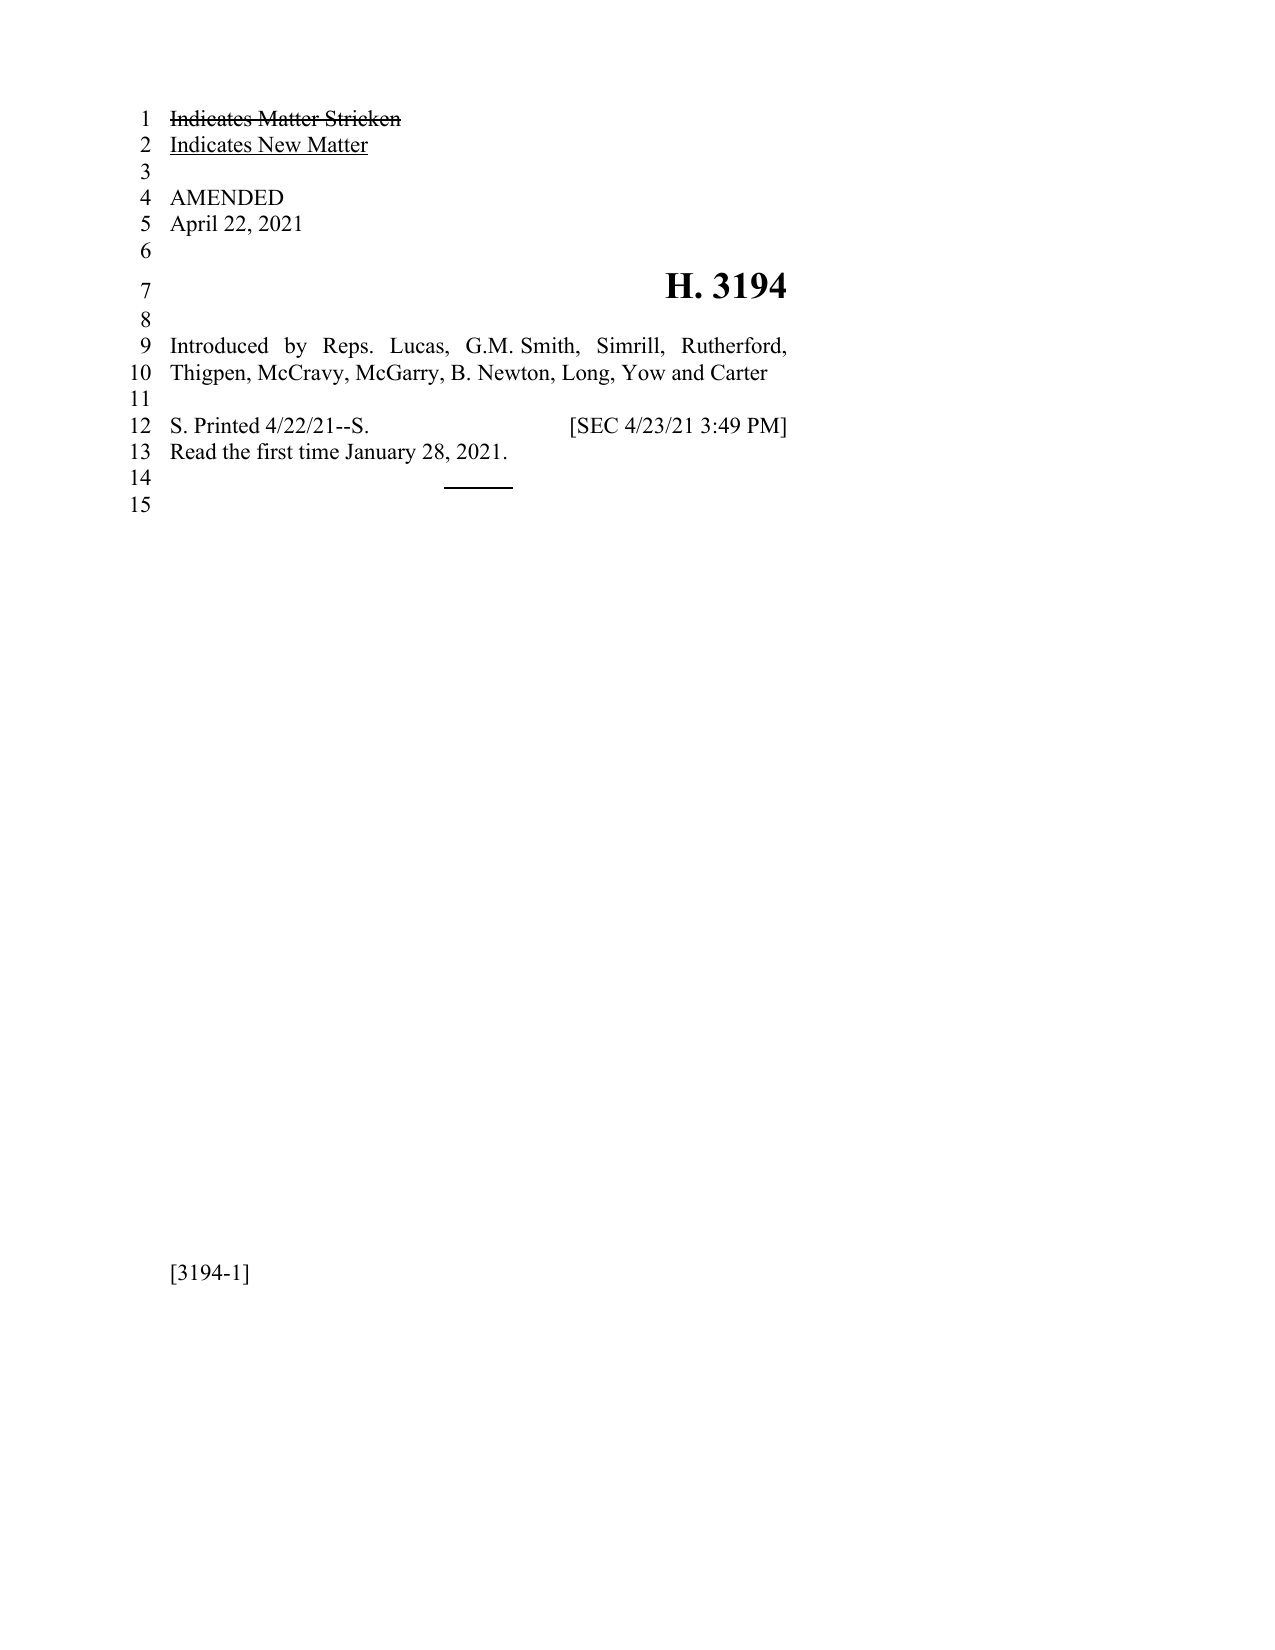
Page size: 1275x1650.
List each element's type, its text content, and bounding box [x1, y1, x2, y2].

text April 22, 2021 [169, 210, 787, 237]
text Read the first time January 28, 2021. [169, 438, 787, 464]
text Indicates New Matter [169, 131, 787, 158]
text Indicates Matter Stricken [169, 105, 787, 131]
text Introduced by Reps. Lucas, G.M. Smith, Simrill, Rutherford, Thigpen, McCravy, McGarry, B. Newton, Long, Yow and Carter [169, 333, 787, 385]
text H. 3194 [169, 263, 787, 306]
text S. Printed 4/22/21--S. [SEC 4/23/21 3:49 PM] [169, 412, 787, 438]
text AMENDED [169, 184, 787, 210]
